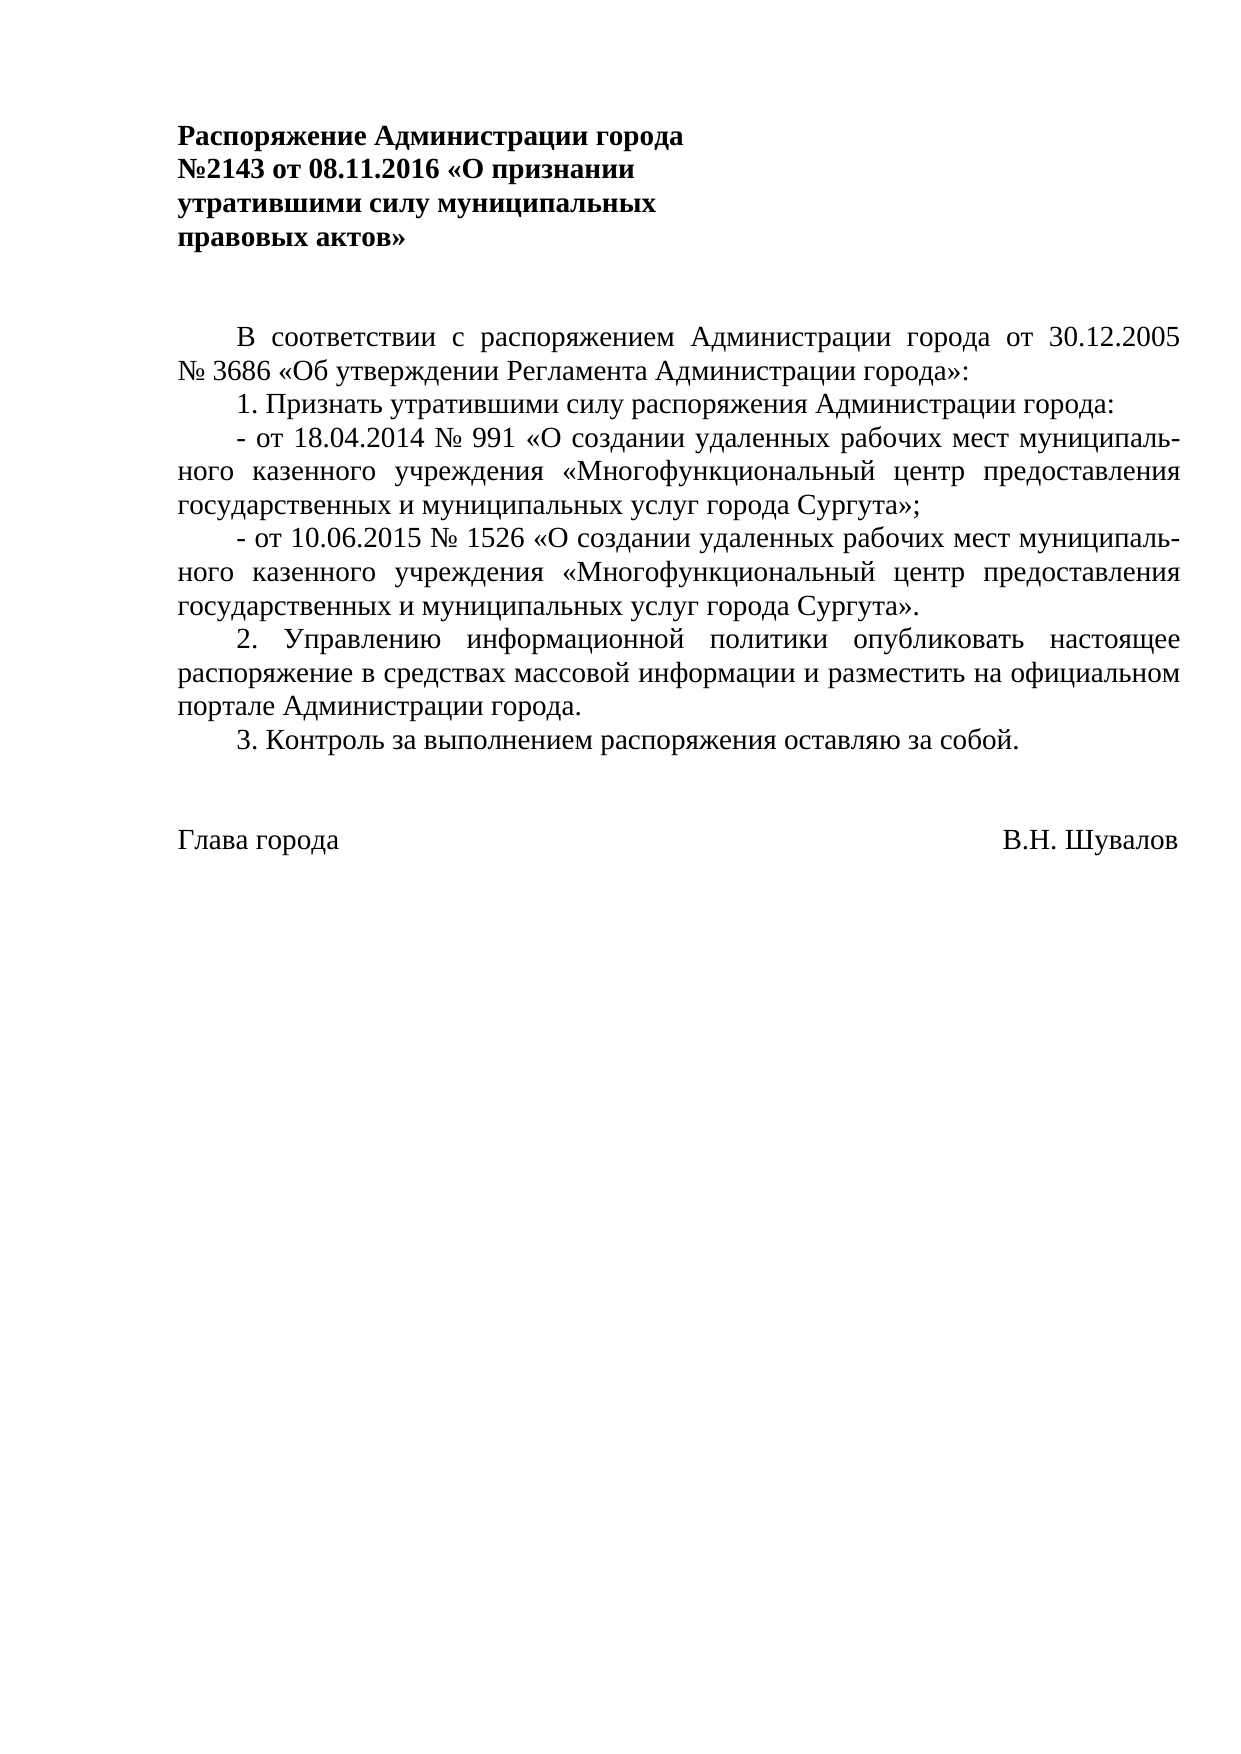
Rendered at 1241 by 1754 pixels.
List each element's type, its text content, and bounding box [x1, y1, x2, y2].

text 2. Управлению информационной политики опубликовать настоящее распоряжение в средствах массовой информации и разместить на официальном портале Администрации города. [177, 621, 1181, 722]
text 3. Контроль за выполнением распоряжения оставляю за собой. [177, 722, 1181, 755]
text Распоряжение Администрации города №2143 от 08.11.2016 «О признании утратившими силу муниципальных правовых актов» [177, 118, 694, 252]
text В соответствии с распоряжением Администрации города от 30.12.2005 № 3686 «Об утверждении Регламента Администрации города»: [177, 319, 1181, 386]
text - от 18.04.2014 № 991 «О создании удаленных рабочих мест муниципаль-ного казенного учреждения «Многофункциональный центр предоставления государственных и муниципальных услуг города Сургута»; [177, 420, 1181, 521]
text - от 10.06.2015 № 1526 «О создании удаленных рабочих мест муниципаль-ного казенного учреждения «Многофункциональный центр предоставления государственных и муниципальных услуг города Сургута». [177, 521, 1181, 621]
text Глава города В.Н. Шувалов [177, 822, 1181, 856]
text 1. Признать утратившими силу распоряжения Администрации города: [177, 386, 1181, 420]
